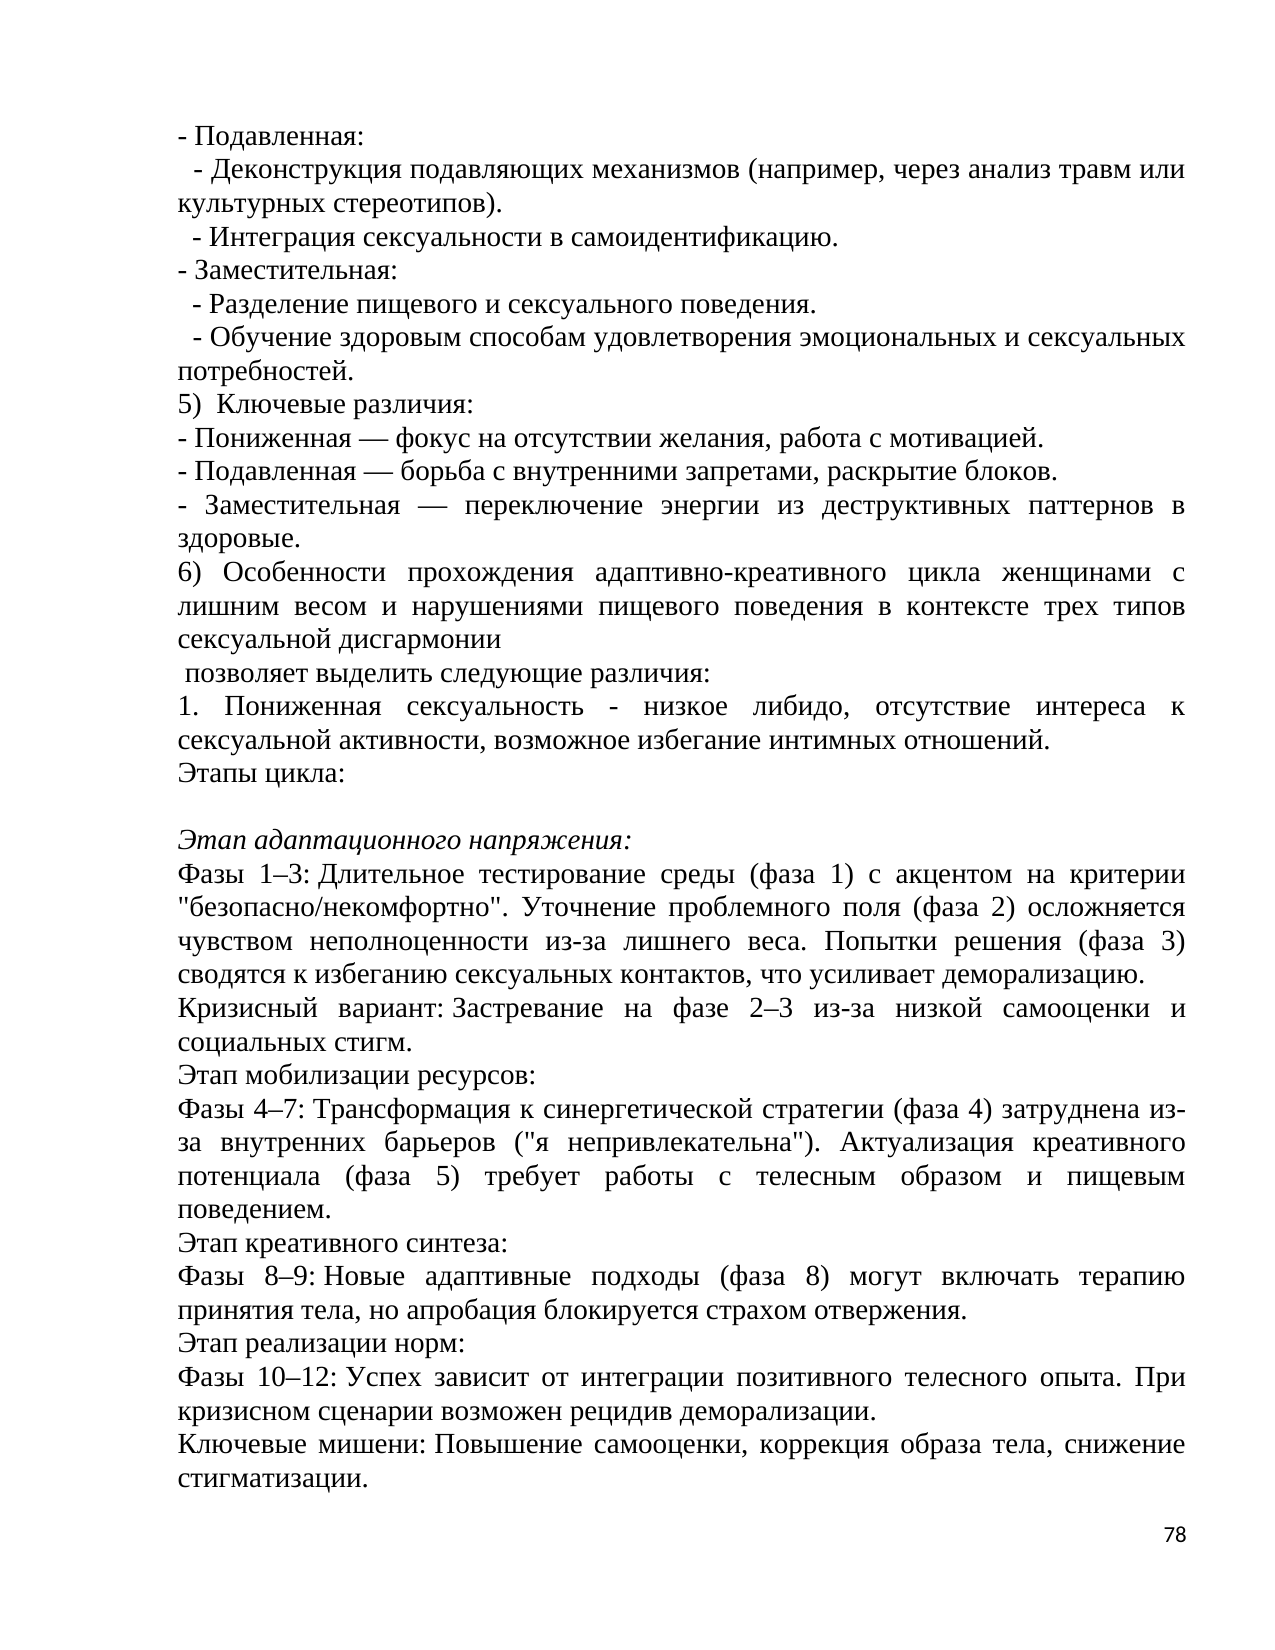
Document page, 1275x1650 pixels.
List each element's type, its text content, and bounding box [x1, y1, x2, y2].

text - Заместительная: [177, 252, 1186, 286]
text - Пониженная — фокус на отсутствии желания, работа с мотивацией. [177, 420, 1186, 453]
text - Деконструкция подавляющих механизмов (например, через анализ травм или культурных стереотипов). [177, 152, 1186, 219]
text позволяет выделить следующие различия: [177, 655, 1186, 688]
text Этап мобилизации ресурсов: [177, 1057, 1186, 1091]
text Фазы 10–12: Успех зависит от интеграции позитивного телесного опыта. При кризисном сценарии возможен рецидив деморализации. [177, 1359, 1186, 1426]
text Этапы цикла: [177, 755, 1186, 789]
text - Подавленная — борьба с внутренними запретами, раскрытие блоков. [177, 453, 1186, 487]
text 1. Пониженная сексуальность - низкое либидо, отсутствие интереса к сексуальной активности, возможное избегание интимных отношений. [177, 688, 1186, 755]
text 5) Ключевые различия: [177, 386, 1186, 420]
text - Заместительная — переключение энергии из деструктивных паттернов в здоровые. [177, 487, 1186, 554]
text Этап реализации норм: [177, 1326, 1186, 1359]
text 6) Особенности прохождения адаптивно-креативного цикла женщинами с лишним весом и нарушениями пищевого поведения в контексте трех типов сексуальной дисгармонии [177, 554, 1186, 655]
text - Интеграция сексуальности в самоидентификацию. [177, 219, 1186, 252]
text Фазы 8–9: Новые адаптивные подходы (фаза 8) могут включать терапию принятия тела, но апробация блокируется страхом отвержения. [177, 1258, 1186, 1326]
text - Подавленная: [177, 118, 1186, 152]
text - Обучение здоровым способам удовлетворения эмоциональных и сексуальных потребностей. [177, 319, 1186, 386]
text Фазы 1–3: Длительное тестирование среды (фаза 1) с акцентом на критерии "безопасно/некомфортно". Уточнение проблемного поля (фаза 2) осложняется чувством неполноценности из-за лишнего веса. Попытки решения (фаза 3) сводятся к избеганию сексуальных контактов, что усиливает деморализацию. [177, 856, 1186, 990]
text Фазы 4–7: Трансформация к синергетической стратегии (фаза 4) затруднена из-за внутренних барьеров ("я непривлекательна"). Актуализация креативного потенциала (фаза 5) требует работы с телесным образом и пищевым поведением. [177, 1091, 1186, 1225]
text Этап креативного синтеза: [177, 1225, 1186, 1258]
text Кризисный вариант: Застревание на фазе 2–3 из-за низкой самооценки и социальных стигм. [177, 990, 1186, 1057]
text Ключевые мишени: Повышение самооценки, коррекция образа тела, снижение стигматизации. [177, 1426, 1186, 1493]
text Этап адаптационного напряжения: [177, 822, 1186, 856]
text - Разделение пищевого и сексуального поведения. [177, 286, 1186, 319]
